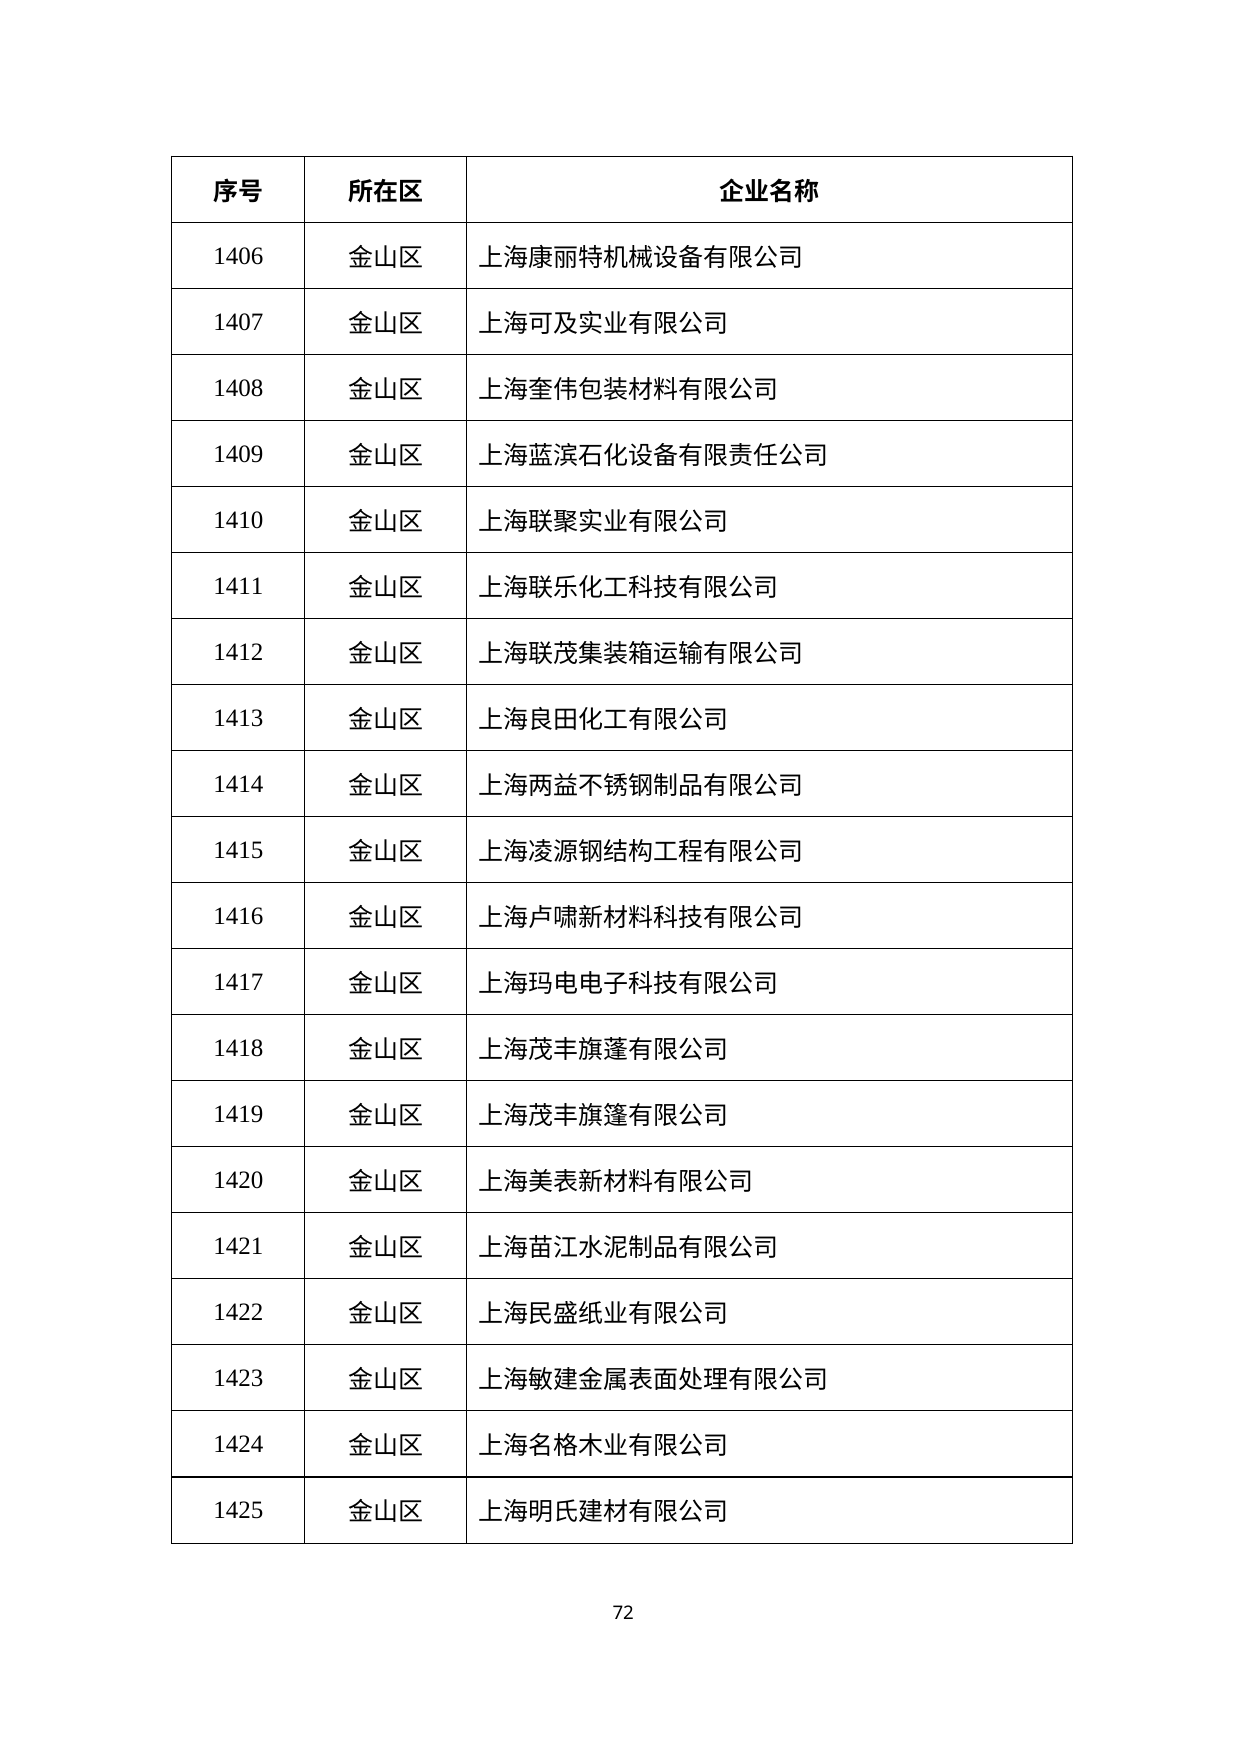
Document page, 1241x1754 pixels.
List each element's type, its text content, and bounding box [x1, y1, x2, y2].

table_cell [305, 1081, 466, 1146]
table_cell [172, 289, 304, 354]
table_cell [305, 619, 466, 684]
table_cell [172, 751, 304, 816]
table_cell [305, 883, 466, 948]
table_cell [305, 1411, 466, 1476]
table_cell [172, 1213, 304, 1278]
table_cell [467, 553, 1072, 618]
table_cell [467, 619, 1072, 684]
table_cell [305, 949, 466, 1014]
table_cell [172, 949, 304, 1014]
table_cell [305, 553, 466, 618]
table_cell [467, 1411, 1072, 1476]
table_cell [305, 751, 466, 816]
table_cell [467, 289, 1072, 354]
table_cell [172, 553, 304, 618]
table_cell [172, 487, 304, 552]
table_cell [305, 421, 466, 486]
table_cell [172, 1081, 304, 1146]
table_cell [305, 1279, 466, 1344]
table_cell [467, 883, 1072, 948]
table_header 企业名称 [467, 157, 1072, 222]
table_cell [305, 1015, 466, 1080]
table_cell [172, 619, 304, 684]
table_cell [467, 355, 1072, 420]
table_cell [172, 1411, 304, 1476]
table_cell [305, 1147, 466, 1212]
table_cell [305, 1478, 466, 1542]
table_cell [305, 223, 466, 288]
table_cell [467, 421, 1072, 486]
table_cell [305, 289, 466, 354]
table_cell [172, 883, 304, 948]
table_header 序号 [172, 157, 304, 222]
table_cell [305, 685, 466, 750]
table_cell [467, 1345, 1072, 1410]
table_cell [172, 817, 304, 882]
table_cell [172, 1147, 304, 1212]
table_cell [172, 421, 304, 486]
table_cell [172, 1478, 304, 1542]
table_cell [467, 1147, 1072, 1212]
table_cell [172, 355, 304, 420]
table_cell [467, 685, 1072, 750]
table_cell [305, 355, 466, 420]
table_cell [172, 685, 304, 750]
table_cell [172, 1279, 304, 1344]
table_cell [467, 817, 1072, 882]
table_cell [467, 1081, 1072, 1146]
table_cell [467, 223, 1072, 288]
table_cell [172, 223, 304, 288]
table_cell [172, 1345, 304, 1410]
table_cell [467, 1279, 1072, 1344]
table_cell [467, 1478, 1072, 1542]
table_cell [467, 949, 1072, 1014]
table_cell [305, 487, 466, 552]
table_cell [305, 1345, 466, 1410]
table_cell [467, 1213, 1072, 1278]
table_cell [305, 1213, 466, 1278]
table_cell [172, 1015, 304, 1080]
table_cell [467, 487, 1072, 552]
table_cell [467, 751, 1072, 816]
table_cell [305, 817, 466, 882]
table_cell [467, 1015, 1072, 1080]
table_header 所在区 [305, 157, 466, 222]
